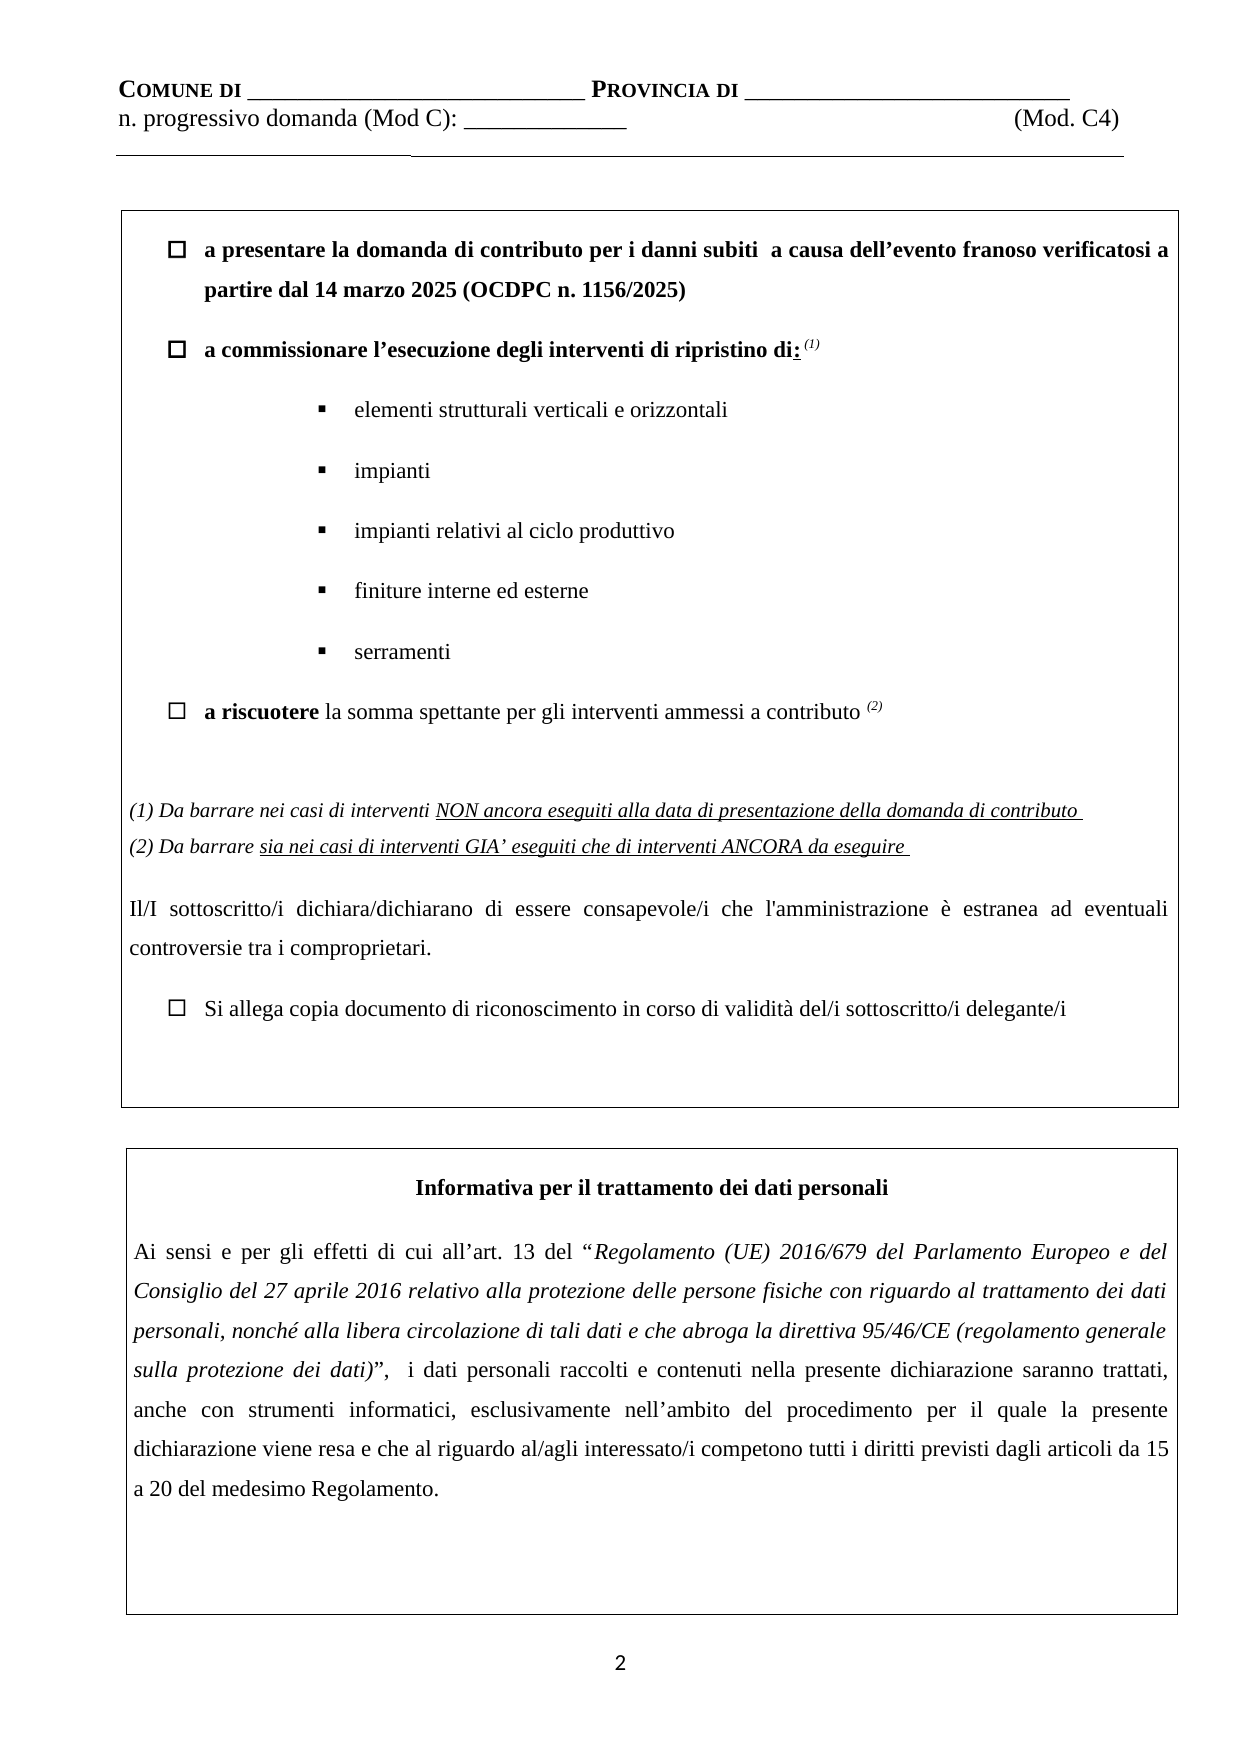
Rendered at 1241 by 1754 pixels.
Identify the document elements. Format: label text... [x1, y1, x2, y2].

table_header Informativa per il trattamento dei dati personali Ai sensi e per gli effetti di cui all’art. 13 del “Regolamento (UE) 2016/679 del Parlamento Europeo e del Consiglio del 27 aprile 2016 relativo alla protezione delle persone fisiche con riguardo al trattamento dei dati personali, nonché alla libera circolazione di tali dati e che abroga la direttiva 95/46/CE (regolamento generale sulla protezione dei dati)”, i dati personali raccolti e contenuti nella presente dichiarazione saranno trattati, anche con strumenti informatici, esclusivamente nell’ambito del procedimento per il quale la presente dichiarazione viene resa e che al riguardo al/agli interessato/i competono tutti i diritti previsti dagli articoli da 15 a 20 del medesimo Regolamento. [127, 1149, 1177, 1614]
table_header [122, 211, 1178, 1107]
